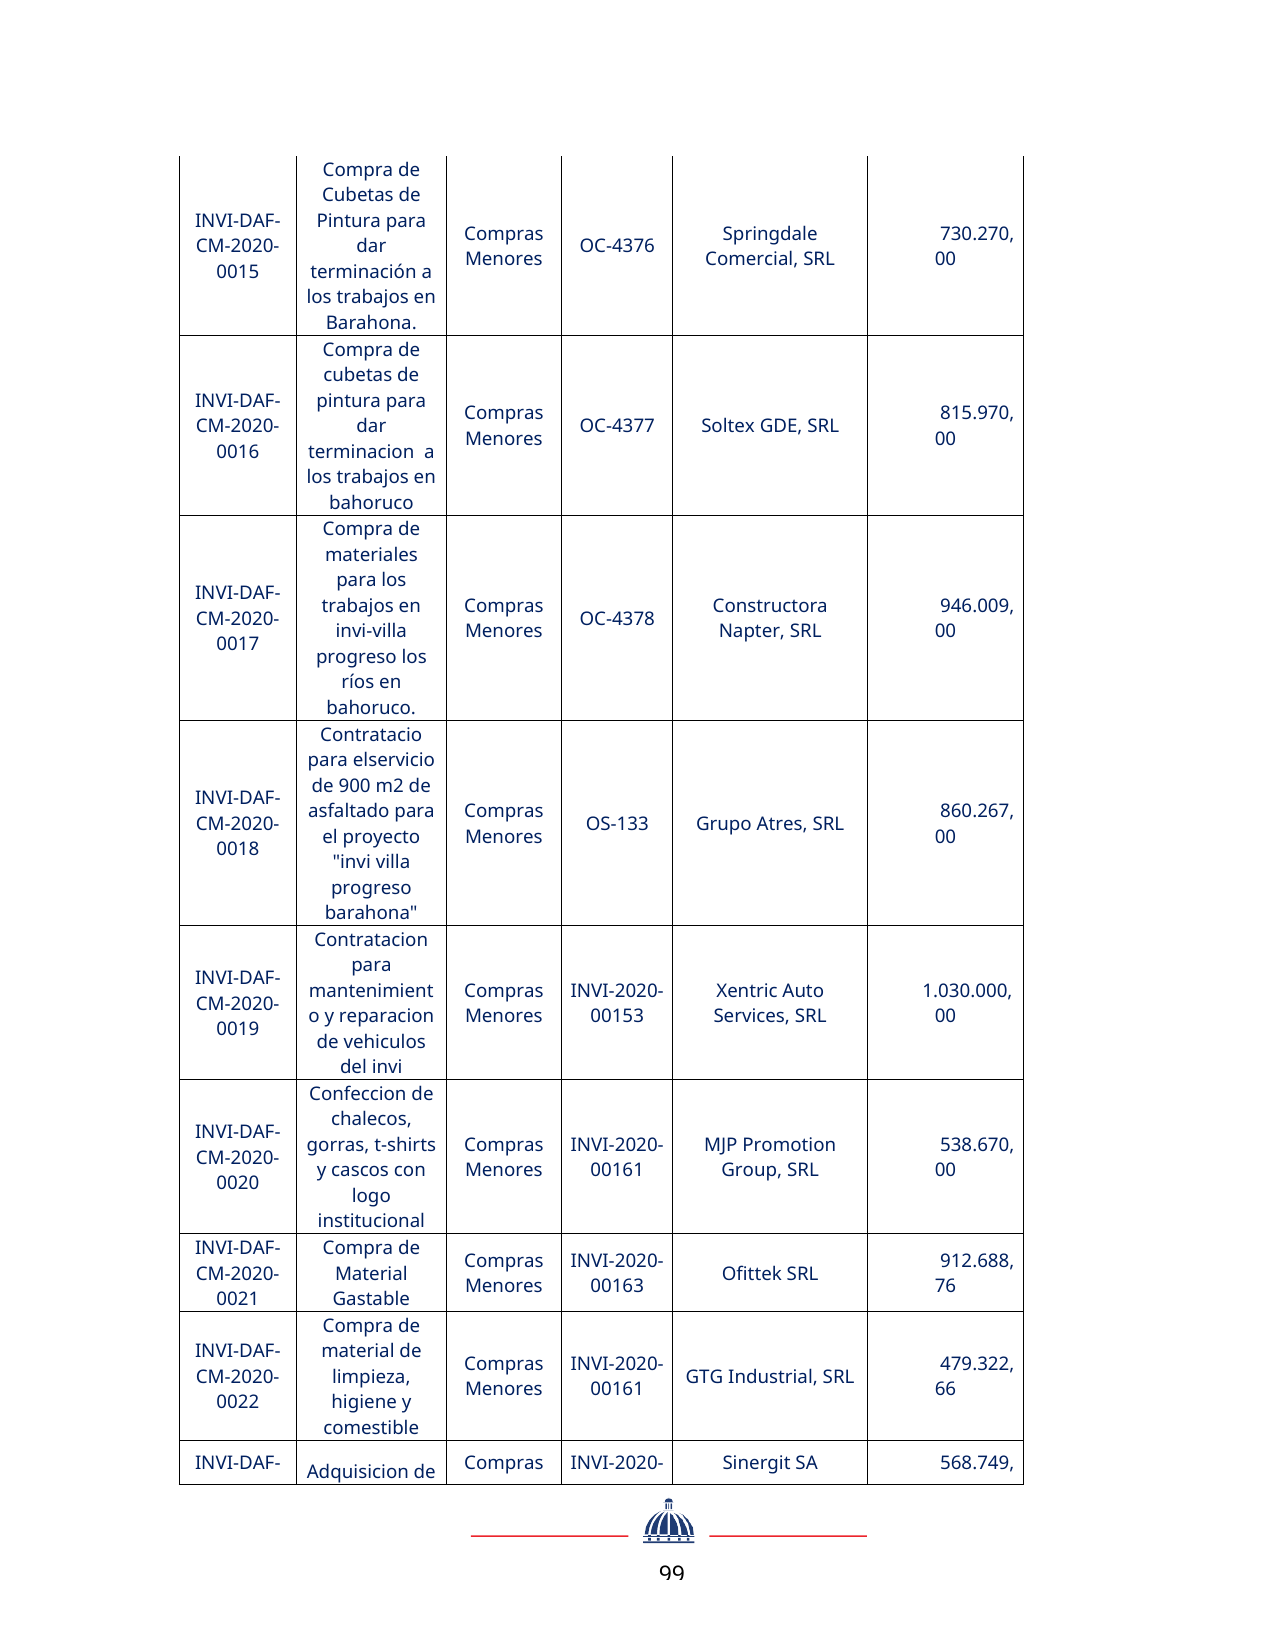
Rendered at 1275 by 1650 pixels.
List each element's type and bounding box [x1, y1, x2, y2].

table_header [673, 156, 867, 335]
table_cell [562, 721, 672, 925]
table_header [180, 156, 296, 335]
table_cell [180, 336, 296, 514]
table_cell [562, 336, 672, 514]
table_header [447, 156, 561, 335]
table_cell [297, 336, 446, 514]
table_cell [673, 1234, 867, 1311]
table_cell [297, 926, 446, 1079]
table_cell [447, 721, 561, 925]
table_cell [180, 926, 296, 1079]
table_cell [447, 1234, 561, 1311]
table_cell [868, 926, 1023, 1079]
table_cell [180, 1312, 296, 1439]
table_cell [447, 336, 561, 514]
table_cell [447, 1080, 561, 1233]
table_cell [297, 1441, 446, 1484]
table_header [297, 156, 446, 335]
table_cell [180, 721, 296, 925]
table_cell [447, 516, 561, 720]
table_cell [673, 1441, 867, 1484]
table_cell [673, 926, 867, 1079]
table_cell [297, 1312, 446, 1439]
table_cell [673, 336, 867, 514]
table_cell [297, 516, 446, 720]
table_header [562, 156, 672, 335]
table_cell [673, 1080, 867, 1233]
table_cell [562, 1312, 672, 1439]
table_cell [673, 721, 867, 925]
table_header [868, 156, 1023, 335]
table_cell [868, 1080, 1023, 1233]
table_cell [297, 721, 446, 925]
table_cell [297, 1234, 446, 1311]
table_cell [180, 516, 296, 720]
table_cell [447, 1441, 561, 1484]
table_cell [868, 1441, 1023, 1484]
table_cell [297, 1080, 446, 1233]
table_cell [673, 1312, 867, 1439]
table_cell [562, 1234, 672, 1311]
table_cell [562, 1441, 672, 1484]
picture [663, 1495, 694, 1535]
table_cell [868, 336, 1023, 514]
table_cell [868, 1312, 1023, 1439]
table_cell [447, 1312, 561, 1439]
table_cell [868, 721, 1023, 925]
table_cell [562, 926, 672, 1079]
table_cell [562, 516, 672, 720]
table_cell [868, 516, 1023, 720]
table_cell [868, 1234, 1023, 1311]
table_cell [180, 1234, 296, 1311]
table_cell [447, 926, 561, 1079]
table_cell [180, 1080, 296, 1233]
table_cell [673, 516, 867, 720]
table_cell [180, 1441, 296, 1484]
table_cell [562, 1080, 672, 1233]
